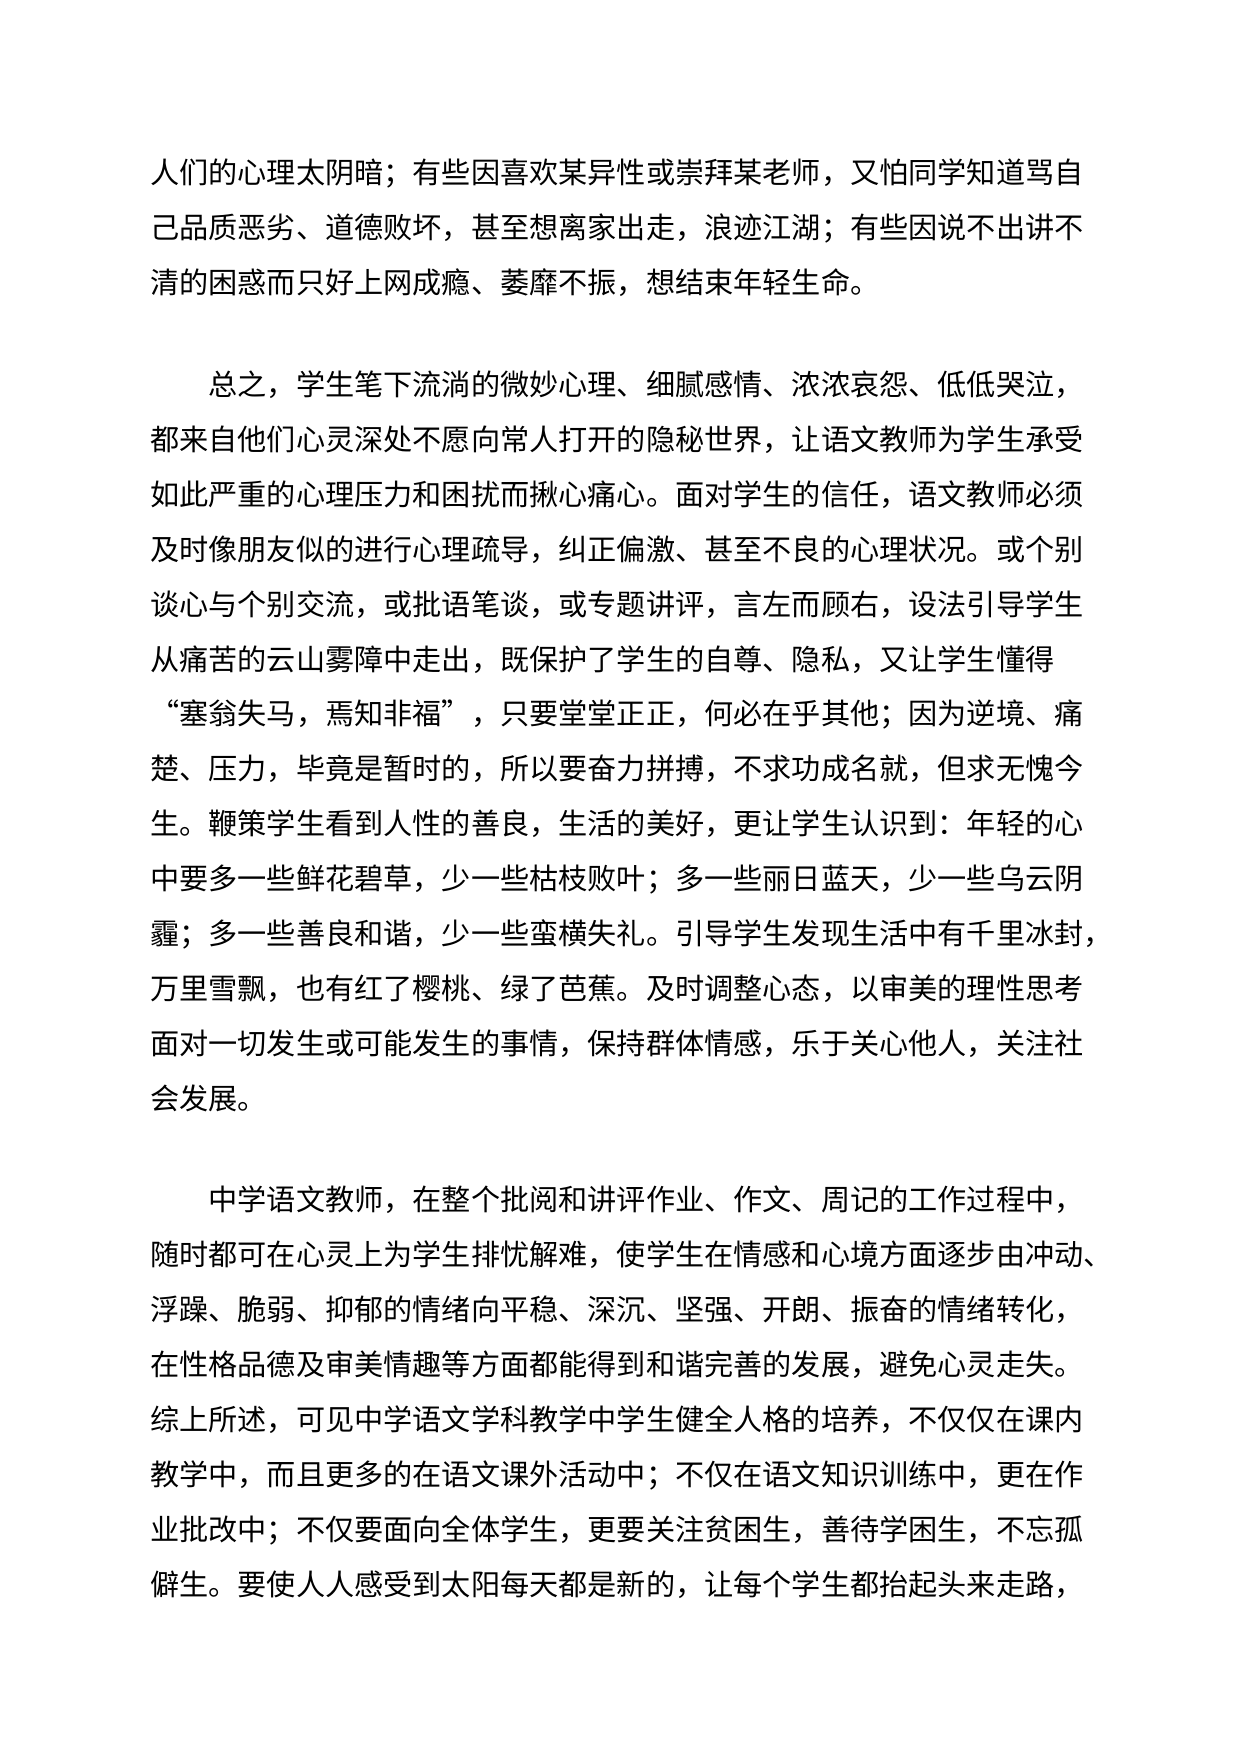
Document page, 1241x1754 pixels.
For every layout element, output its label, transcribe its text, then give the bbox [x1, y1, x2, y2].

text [150, 1177, 1090, 1603]
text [150, 150, 1090, 302]
text 总之，学生笔下流淌的微妙心理、细腻感情、浓浓哀怨、低低哭泣，都来自他们心灵深处不愿向常人打开的隐秘世界，让语文教师为学生承受如此严重的心理压力和困扰而揪心痛心。面对学生的信任，语文教师必须及时像朋友似的进行心理疏导，纠正偏激、甚至不良的心理状况。或个别谈心与个别交流，或批语笔谈，或专题讲评，言左而顾右，设法引导学生从痛苦的云山雾障中走出，既保护了学生的自尊、隐私，又让学生懂得“塞翁失马，焉知非福”，只要堂堂正正，何必在乎其他；因为逆境、痛楚、压力，毕竟是暂时的，所以要奋力拼搏，不求功成名就，但求无愧今生。鞭策学生看到人性的善良，生活的美好，更让学生认识到：年轻的心中要多一些鲜花碧草，少一些枯枝败叶；多一些丽日蓝天，少一些乌云阴霾；多一些善良和谐，少一些蛮横失礼。引导学生发现生活中有千里冰封，万里雪飘，也有红了樱桃、绿了芭蕉。及时调整心态，以审美的理性思考面对一切发生或可能发生的事情，保持群体情感，乐于关心他人，关注社会发展。 [150, 362, 1090, 1117]
